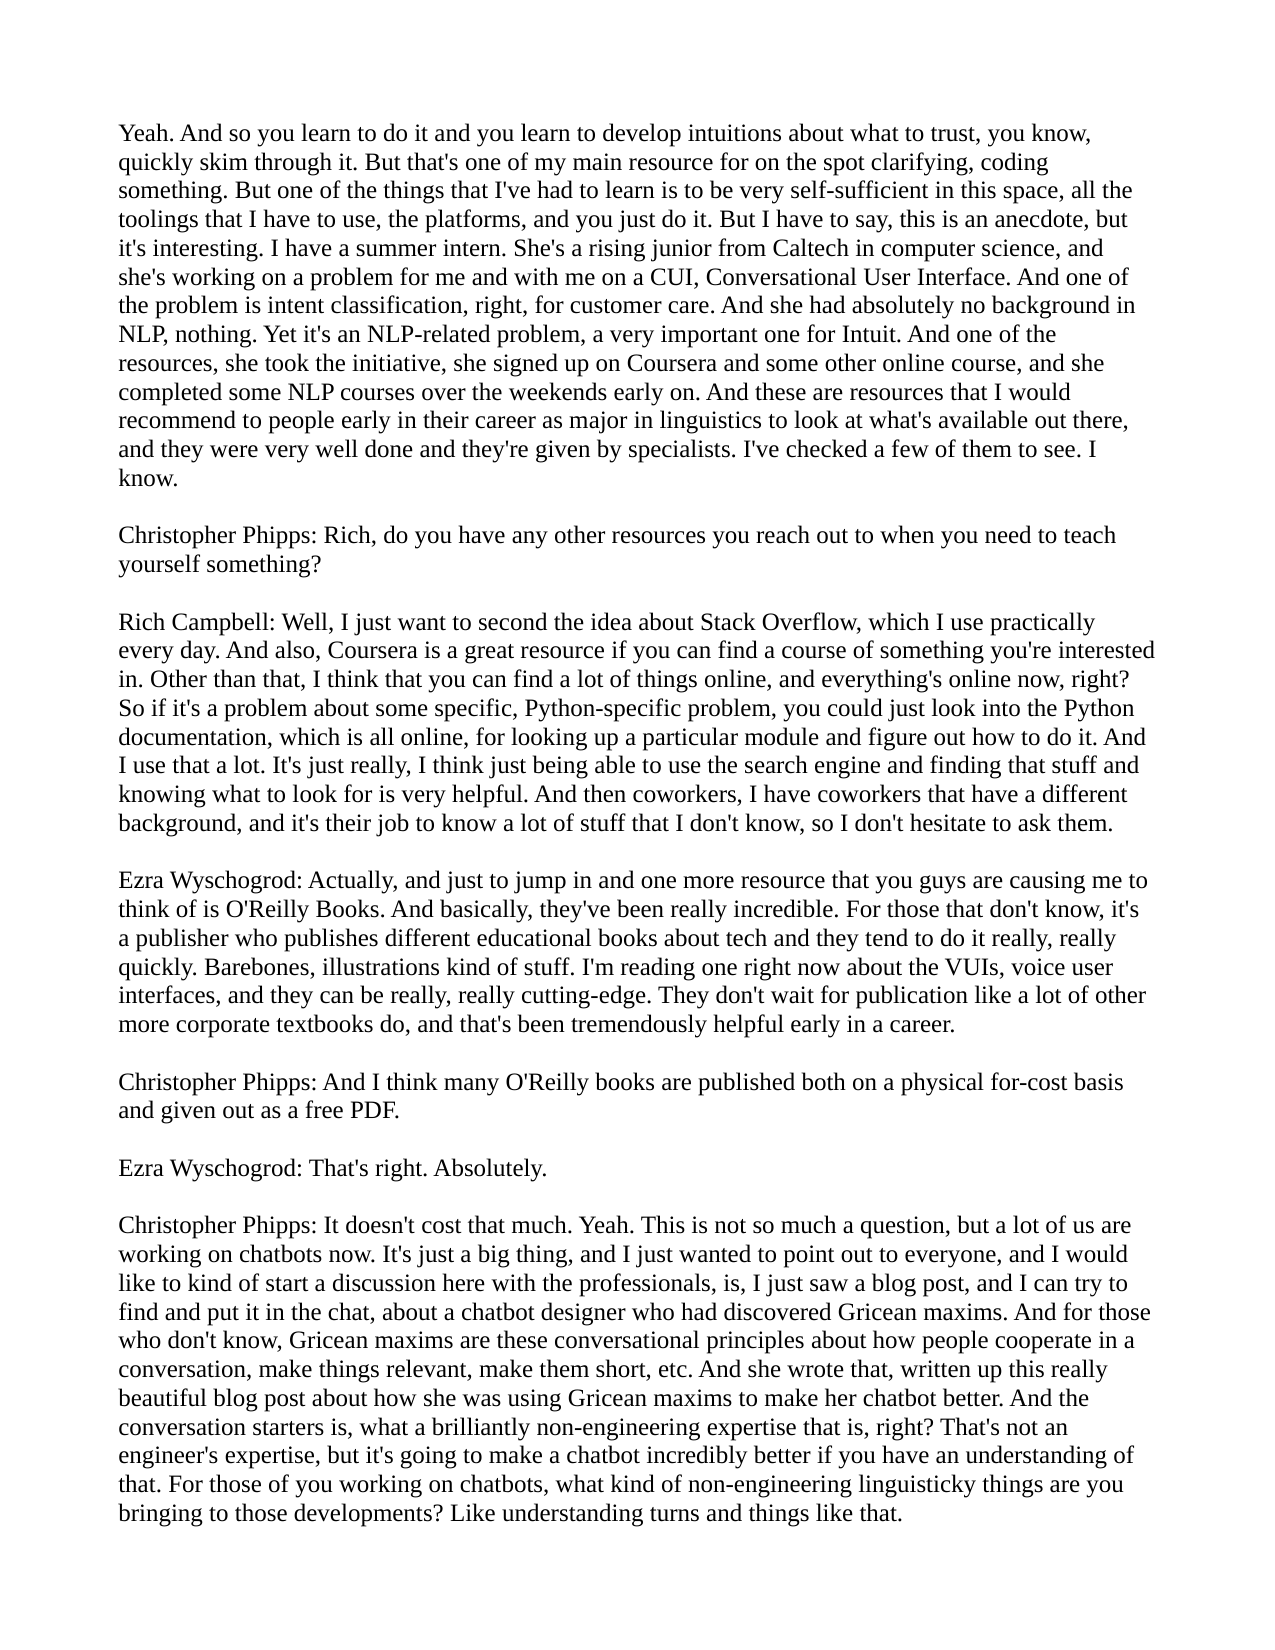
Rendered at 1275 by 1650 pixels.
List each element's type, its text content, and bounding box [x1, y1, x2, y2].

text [118, 118, 1157, 492]
text Christopher Phipps: And I think many O'Reilly books are published both on a physical for-cost basis and given out as a free PDF. [118, 1067, 1157, 1124]
text Christopher Phipps: It doesn't cost that much. Yeah. This is not so much a question, but a lot of us are working on chatbots now. It's just a big thing, and I just wanted to point out to everyone, and I would like to kind of start a discussion here with the professionals, is, I just saw a blog post, and I can try to find and put it in the chat, about a chatbot designer who had discovered Gricean maxims. And for those who don't know, Gricean maxims are these conversational principles about how people cooperate in a conversation, make things relevant, make them short, etc. And she wrote that, written up this really beautiful blog post about how she was using Gricean maxims to make her chatbot better. And the conversation starters is, what a brilliantly non-engineering expertise that is, right? That's not an engineer's expertise, but it's going to make a chatbot incredibly better if you have an understanding of that. For those of you working on chatbots, what kind of non-engineering linguisticky things are you bringing to those developments? Like understanding turns and things like that. [118, 1211, 1157, 1527]
text Ezra Wyschogrod: Actually, and just to jump in and one more resource that you guys are causing me to think of is O'Reilly Books. And basically, they've been really incredible. For those that don't know, it's a publisher who publishes different educational books about tech and they tend to do it really, really quickly. Barebones, illustrations kind of stuff. I'm reading one right now about the VUIs, voice user interfaces, and they can be really, really cutting-edge. They don't wait for publication like a lot of other more corporate textbooks do, and that's been tremendously helpful early in a career. [118, 866, 1157, 1038]
text Ezra Wyschogrod: That's right. Absolutely. [118, 1153, 1157, 1182]
text Rich Campbell: Well, I just want to second the idea about Stack Overflow, which I use practically every day. And also, Coursera is a great resource if you can find a course of something you're interested in. Other than that, I think that you can find a lot of things online, and everything's online now, right? So if it's a problem about some specific, Python-specific problem, you could just look into the Python documentation, which is all online, for looking up a particular module and figure out how to do it. And I use that a lot. It's just really, I think just being able to use the search engine and finding that stuff and knowing what to look for is very helpful. And then coworkers, I have coworkers that have a different background, and it's their job to know a lot of stuff that I don't know, so I don't hesitate to ask them. [118, 607, 1157, 837]
text Christopher Phipps: Rich, do you have any other resources you reach out to when you need to teach yourself something? [118, 521, 1157, 578]
